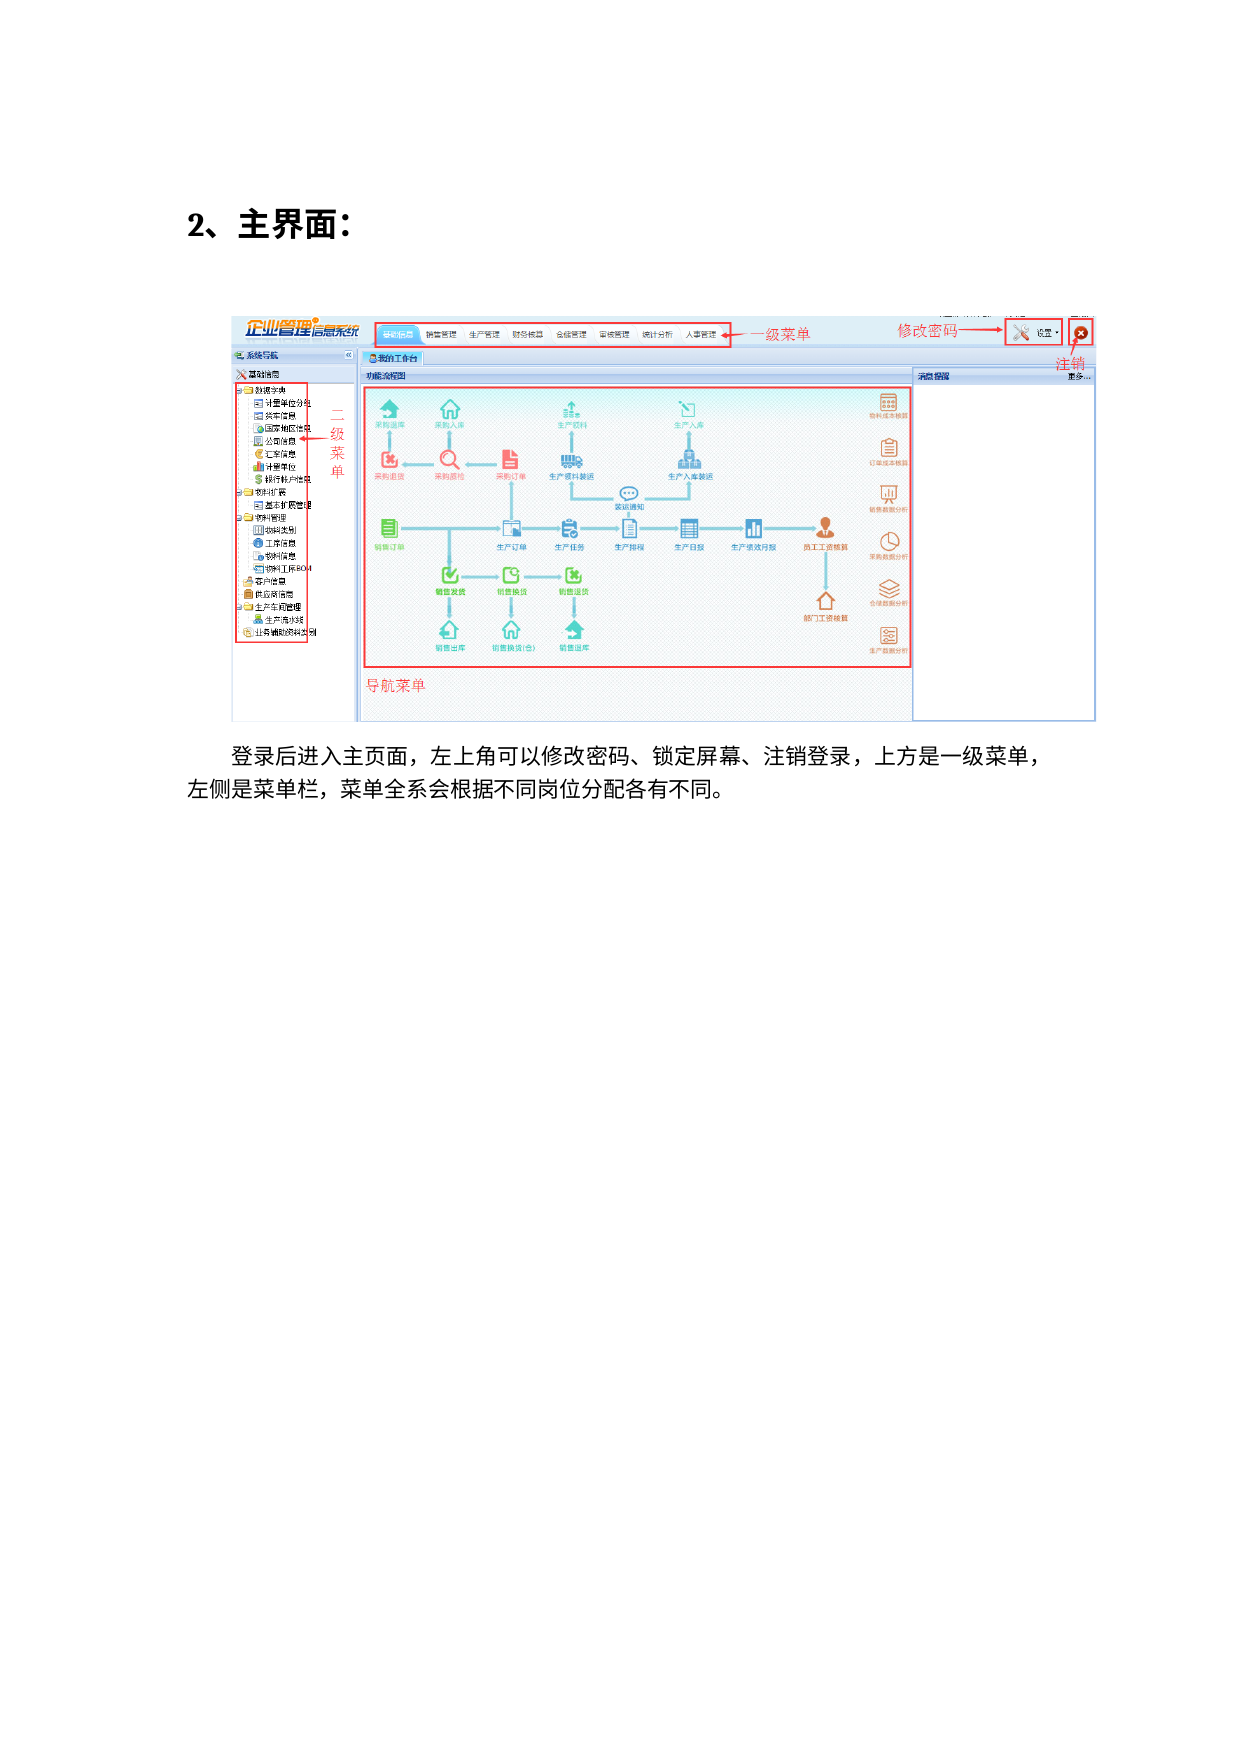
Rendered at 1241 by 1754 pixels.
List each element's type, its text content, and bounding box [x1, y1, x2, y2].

subtitle 2、主界面： [187, 189, 1053, 254]
text 登录后进入主页面，左上角可以修改密码、锁定屏幕、注销登录，上方是一级菜单，左侧是菜单栏，菜单全系会根据不同岗位分配各有不同。 [187, 739, 1053, 804]
picture [231, 316, 1097, 722]
